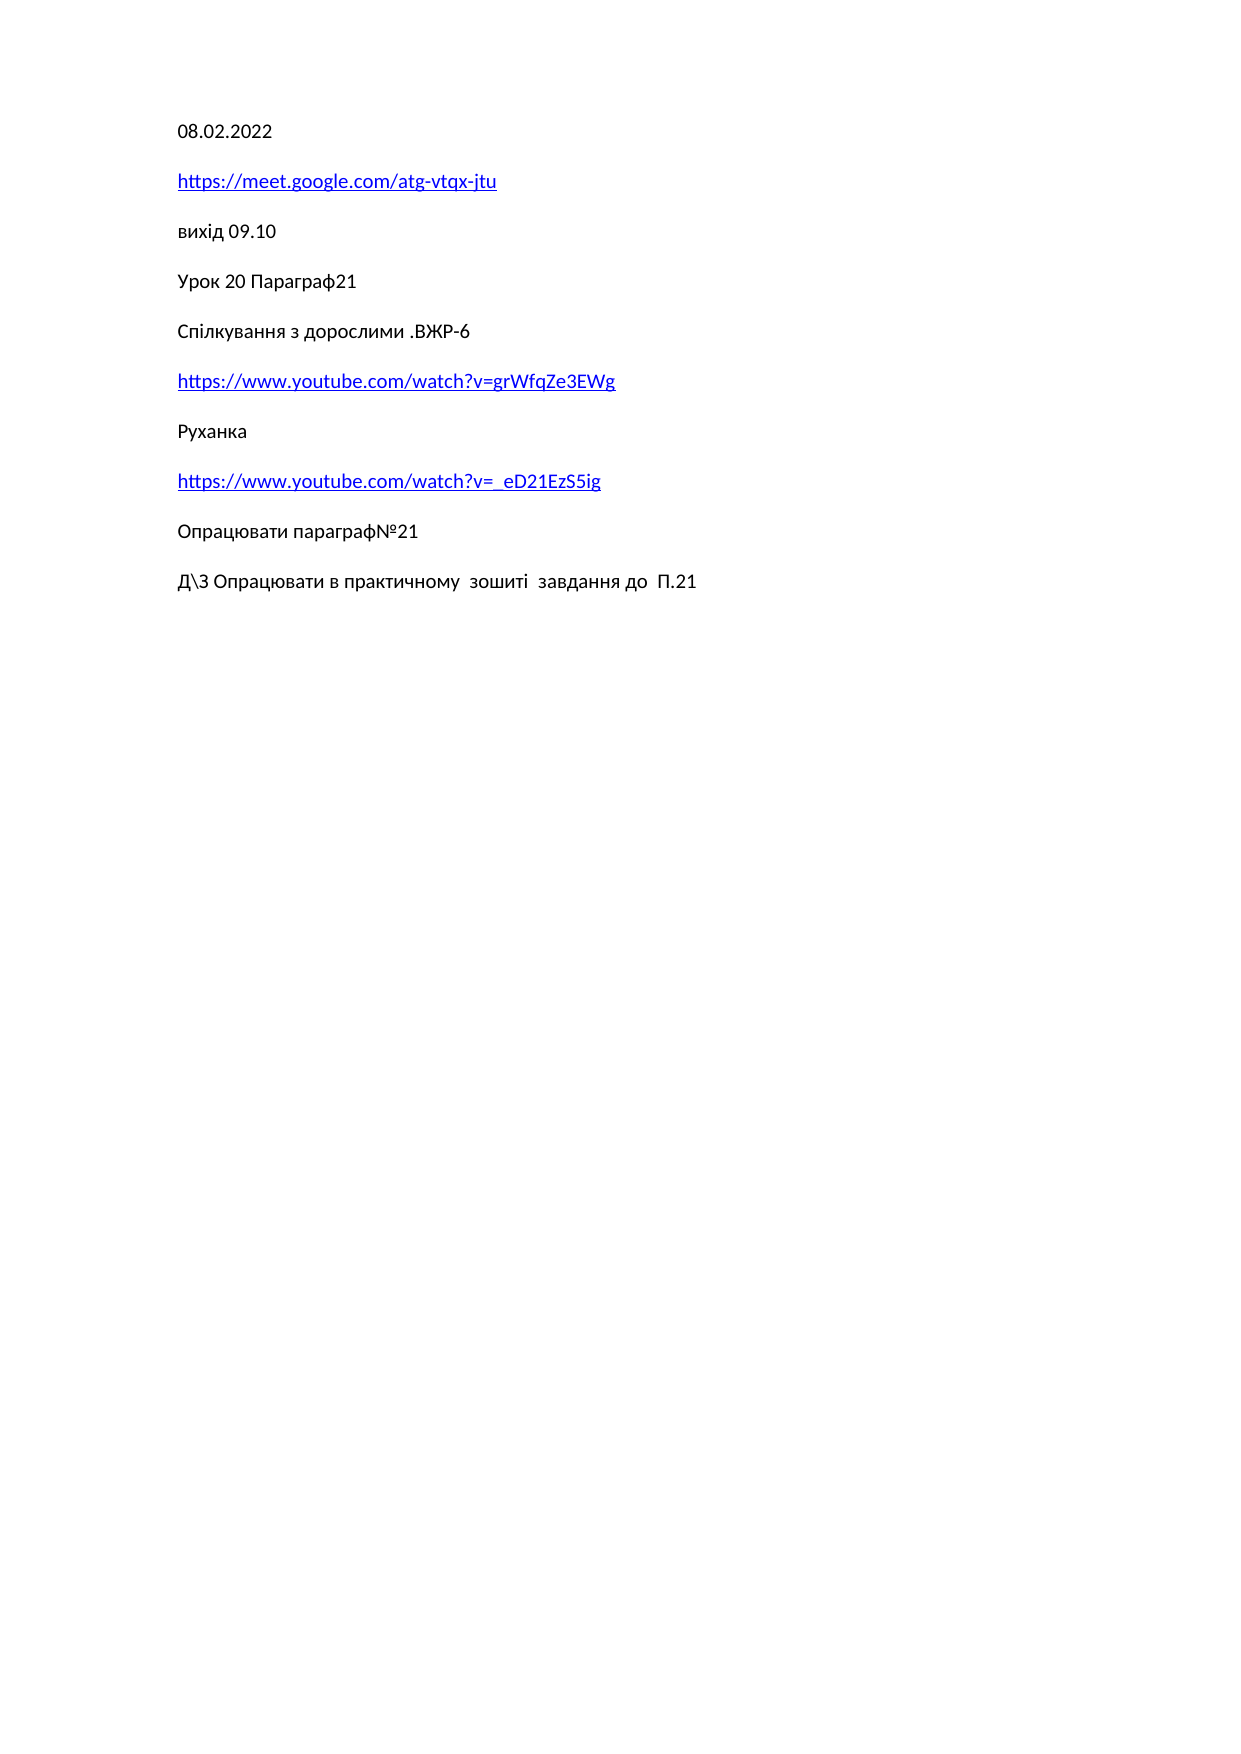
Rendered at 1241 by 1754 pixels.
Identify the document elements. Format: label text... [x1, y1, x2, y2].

text вихід 09.10 [177, 218, 1152, 243]
text https://www.youtube.com/watch?v=grWfqZe3EWg [177, 368, 1152, 393]
text Руханка [177, 418, 1152, 443]
text https://meet.google.com/atg-vtqx-jtu [177, 168, 1152, 193]
text Опрацювати параграф№21 [177, 518, 1152, 543]
text 08.02.2022 [177, 118, 1152, 143]
text https://www.youtube.com/watch?v=_eD21EzS5ig [177, 468, 1152, 493]
text Урок 20 Параграф21 [177, 268, 1152, 293]
text Спілкування з дорослими .ВЖР-6 [177, 318, 1152, 343]
text Д\З Опрацювати в практичному зошиті завдання до П.21 [177, 568, 1152, 593]
